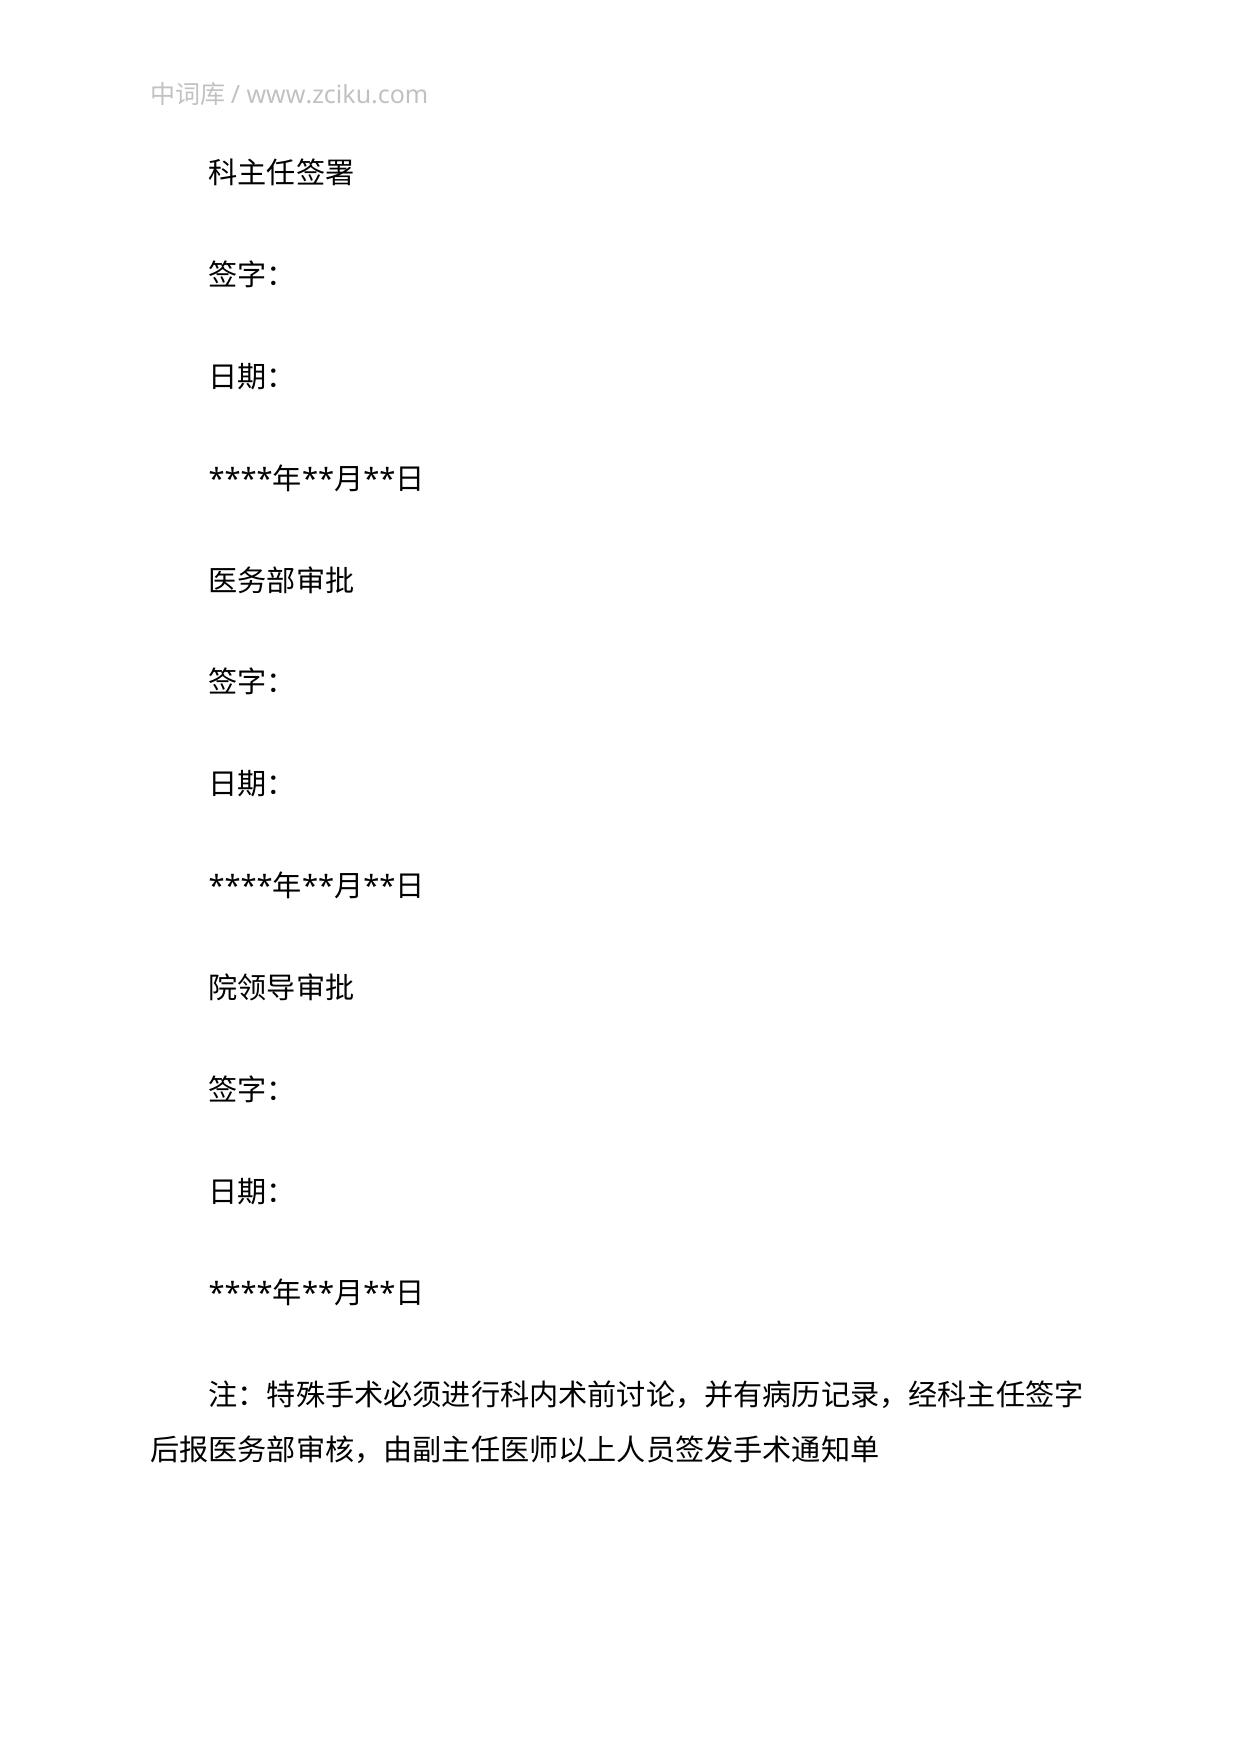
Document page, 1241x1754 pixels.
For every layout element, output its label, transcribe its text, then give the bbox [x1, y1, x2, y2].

text 日期： [150, 1168, 1090, 1210]
text 院领导审批 [150, 964, 1090, 1007]
text 医务部审批 [150, 557, 1090, 599]
text ****年**月**日 [150, 863, 1090, 905]
text 日期： [150, 761, 1090, 803]
text 注：特殊手术必须进行科内术前讨论，并有病历记录，经科主任签字后报医务部审核，由副主任医师以上人员签发手术通知单 [150, 1372, 1090, 1469]
text 签字： [150, 659, 1090, 701]
text 日期： [150, 353, 1090, 396]
text ****年**月**日 [150, 1270, 1090, 1312]
text 签字： [150, 252, 1090, 294]
text ****年**月**日 [150, 455, 1090, 498]
text 科主任签署 [150, 150, 1090, 192]
text 签字： [150, 1066, 1090, 1109]
